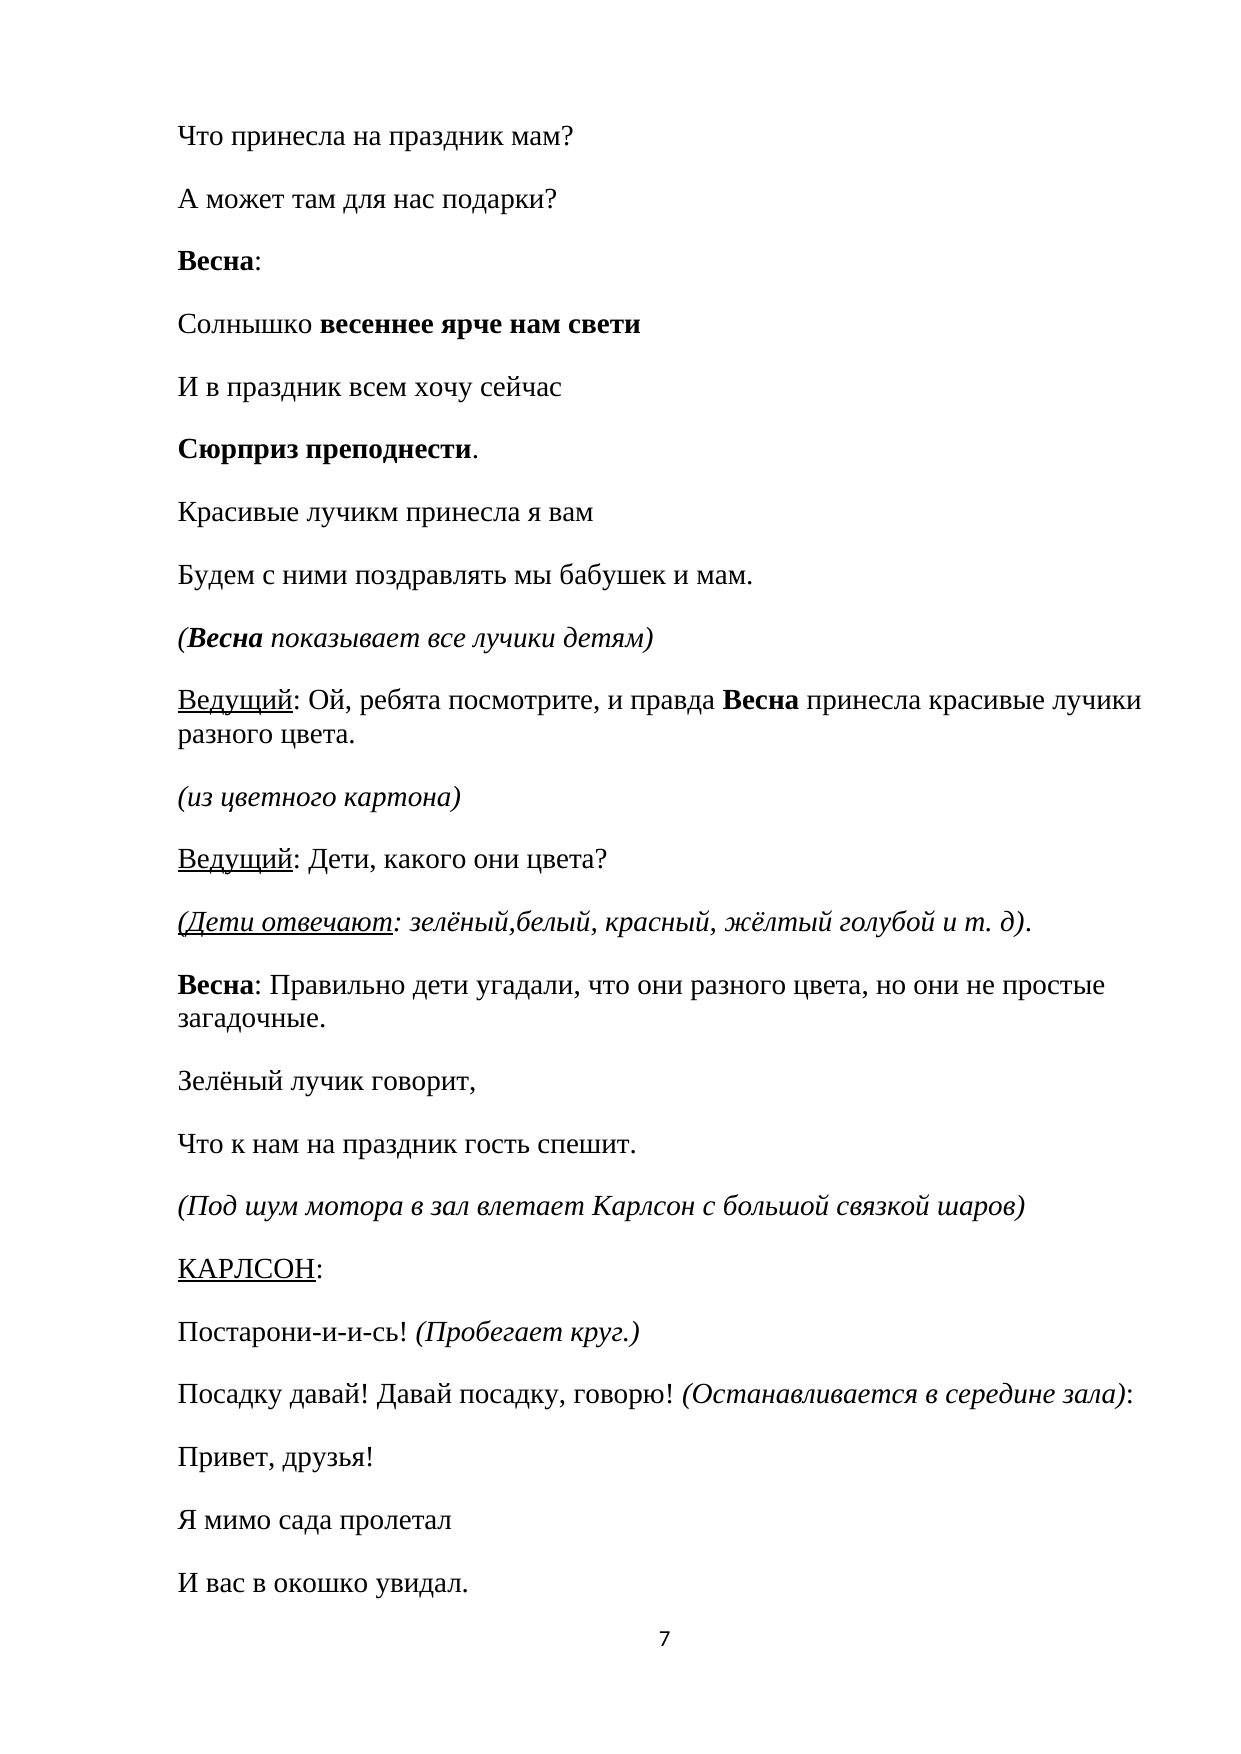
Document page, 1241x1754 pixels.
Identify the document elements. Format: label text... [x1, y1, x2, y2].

text Солнышко весеннее ярче нам свети [177, 306, 1152, 340]
text Весна: [177, 243, 1152, 277]
text Сюрприз преподнести. [177, 432, 1152, 465]
text Красивые лучикм принесла я вам [177, 494, 1152, 528]
text Весна: Правильно дети угадали, что они разного цвета, но они не простые загадочные. [177, 967, 1152, 1034]
text Ведущий: Дети, какого они цвета? [177, 841, 1152, 875]
text Ведущий: Ой, ребята посмотрите, и правда Весна принесла красивые лучики разного цвета. [177, 682, 1152, 749]
text А может там для нас подарки? [177, 181, 1152, 214]
text И вас в окошко увидал. [177, 1565, 1152, 1598]
text Привет, друзья! [177, 1439, 1152, 1473]
text Будем с ними поздравлять мы бабушек и мам. [177, 557, 1152, 591]
text И в праздник всем хочу сейчас [177, 369, 1152, 402]
text Я мимо сада пролетал [177, 1502, 1152, 1536]
text Что принесла на праздник мам? [177, 118, 1152, 152]
text Постарони-и-и-сь! (Пробегает круг.) [177, 1314, 1152, 1347]
text Зелёный лучик говорит, [177, 1063, 1152, 1097]
text (Дети отвечают: зелёный,белый, красный, жёлтый голубой и т. д). [177, 904, 1152, 938]
text Что к нам на праздник гость спешит. [177, 1126, 1152, 1159]
text КАРЛСОН: [177, 1251, 1152, 1285]
text (Весна показывает все лучики детям) [177, 620, 1152, 653]
text (Под шум мотора в зал влетает Карлсон с большой связкой шаров) [177, 1188, 1152, 1222]
text Посадку давай! Давай посадку, говорю! (Останавливается в середине зала): [177, 1377, 1152, 1410]
text (из цветного картона) [177, 779, 1152, 812]
